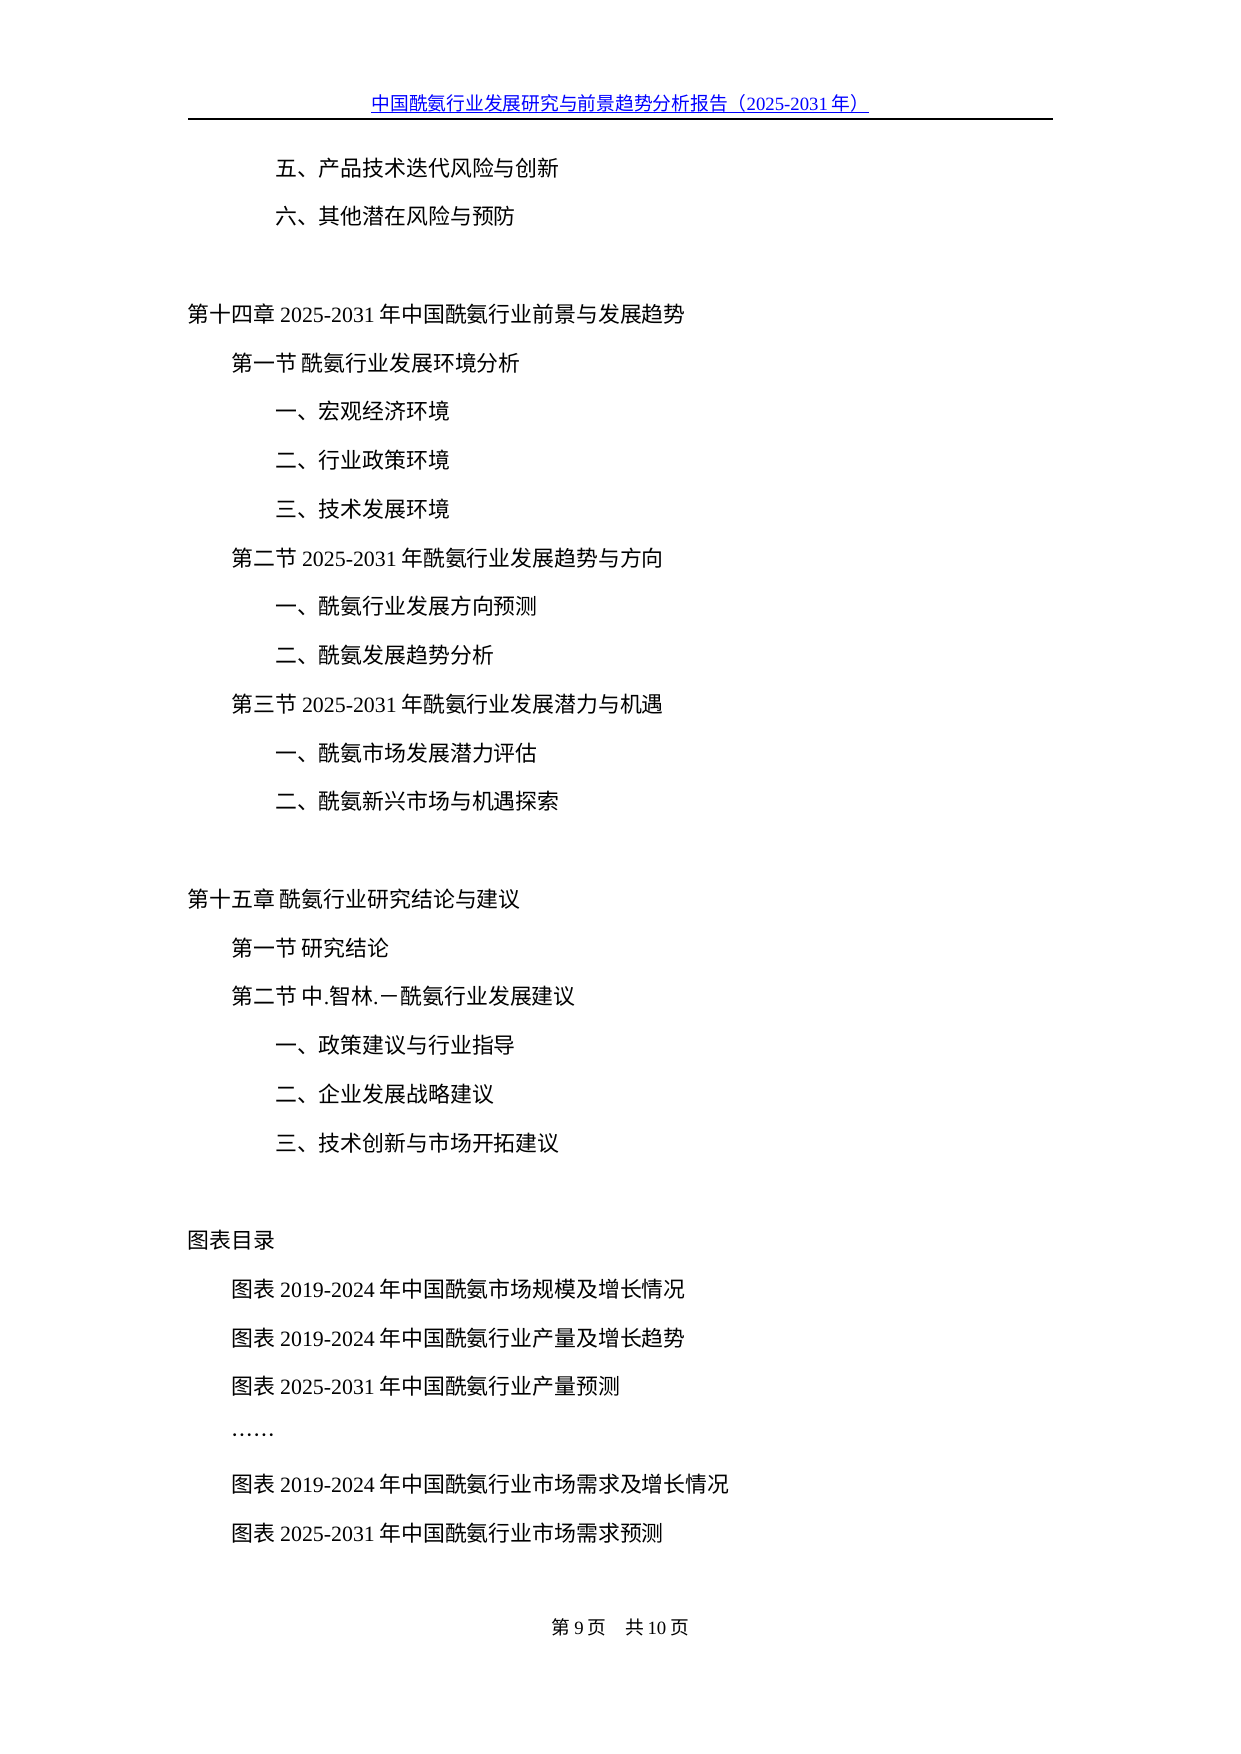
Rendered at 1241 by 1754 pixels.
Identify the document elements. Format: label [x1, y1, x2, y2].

text [187, 150, 1053, 1548]
